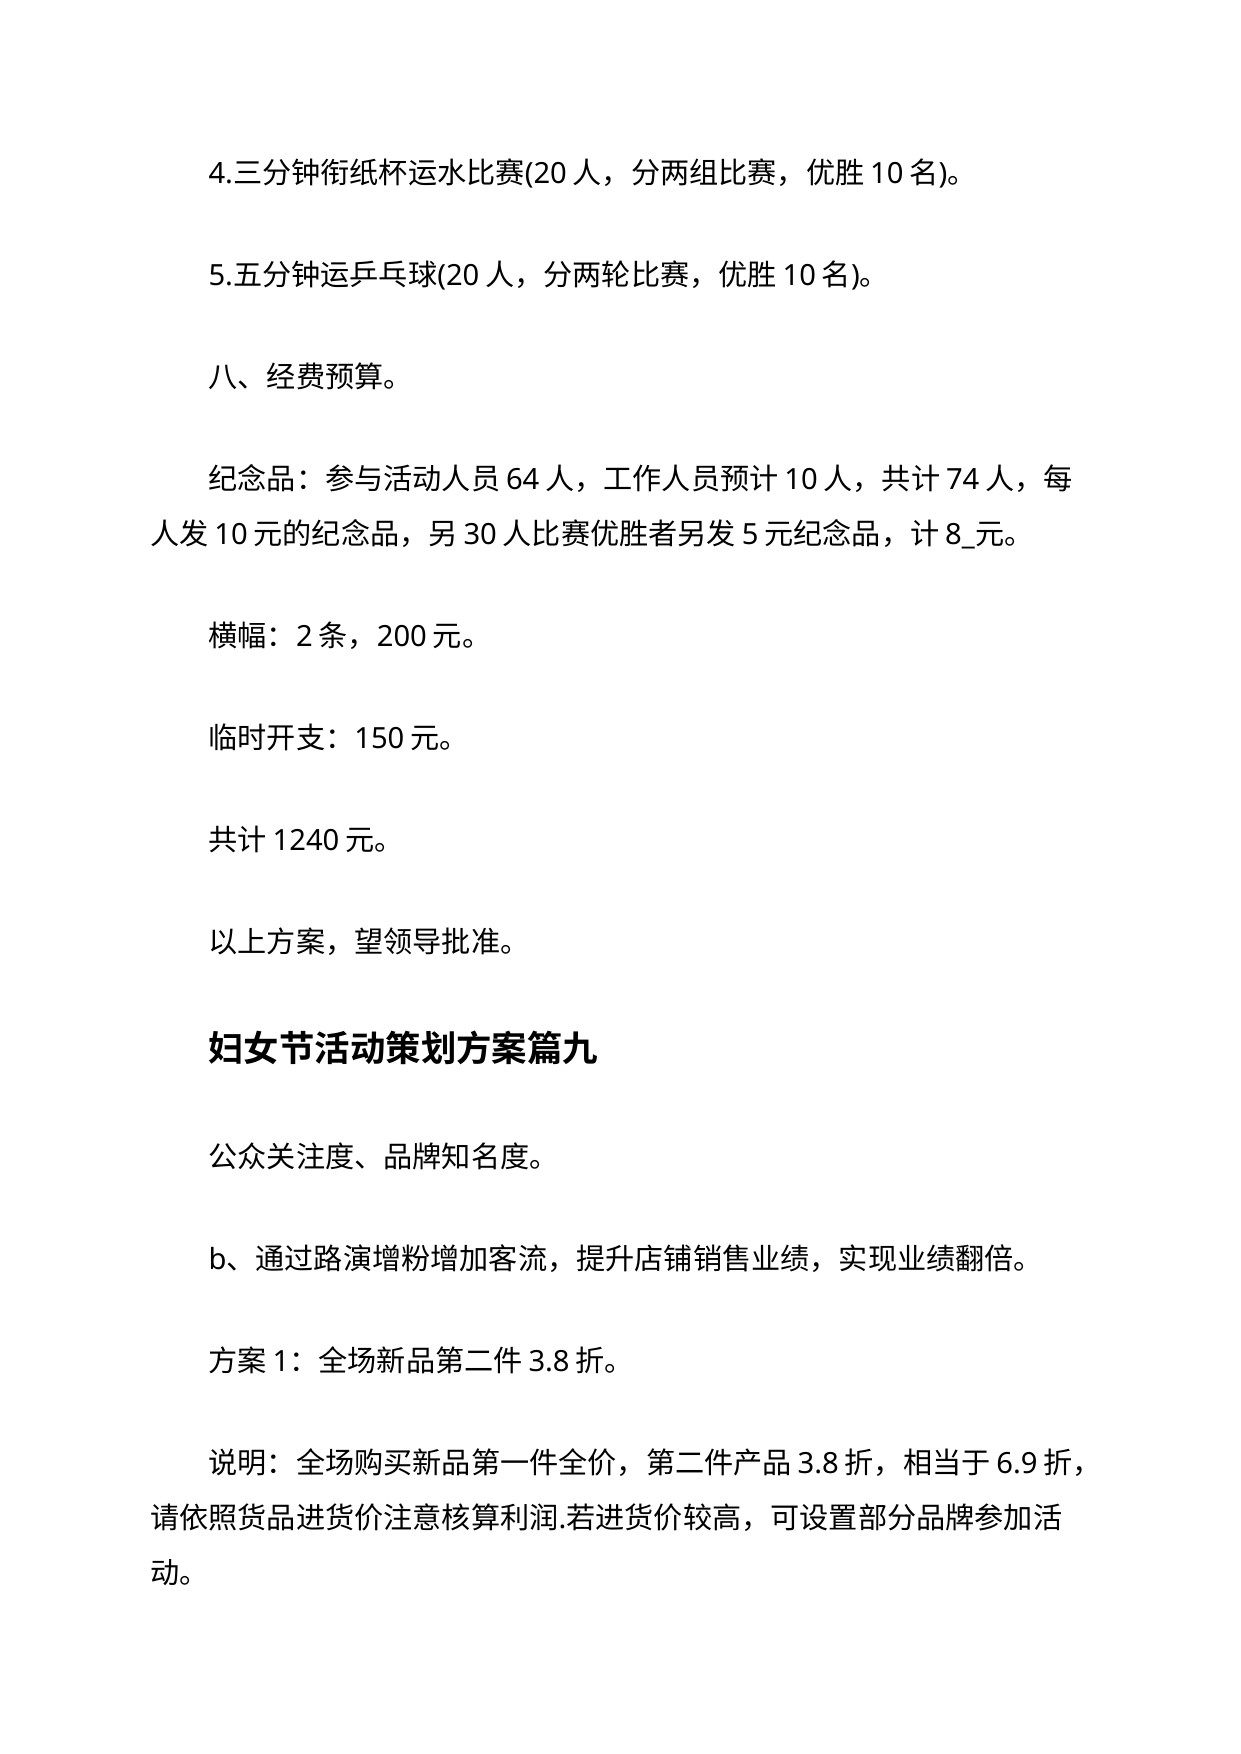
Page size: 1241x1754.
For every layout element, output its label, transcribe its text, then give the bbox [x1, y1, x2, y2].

text 临时开支：150元。 [150, 715, 1090, 757]
text 4.三分钟衔纸杯运水比赛(20人，分两组比赛，优胜10名)。 [150, 150, 1090, 192]
text 妇女节活动策划方案篇九 [150, 1020, 1090, 1072]
text 公众关注度、品牌知名度。 [150, 1134, 1090, 1176]
text 共计1240元。 [150, 817, 1090, 859]
text 5.五分钟运乒乓球(20人，分两轮比赛，优胜10名)。 [150, 252, 1090, 294]
text 八、经费预算。 [150, 354, 1090, 396]
text 纪念品：参与活动人员64人，工作人员预计10人，共计74人，每人发10元的纪念品，另30人比赛优胜者另发5元纪念品，计8_元。 [150, 456, 1090, 553]
text 说明：全场购买新品第一件全价，第二件产品3.8折，相当于6.9折，请依照货品进货价注意核算利润.若进货价较高，可设置部分品牌参加活动。 [150, 1439, 1090, 1592]
text 以上方案，望领导批准。 [150, 919, 1090, 961]
text b、通过路演增粉增加客流，提升店铺销售业绩，实现业绩翻倍。 [150, 1236, 1090, 1278]
text 方案1：全场新品第二件3.8折。 [150, 1338, 1090, 1380]
text 横幅：2条，200元。 [150, 613, 1090, 655]
